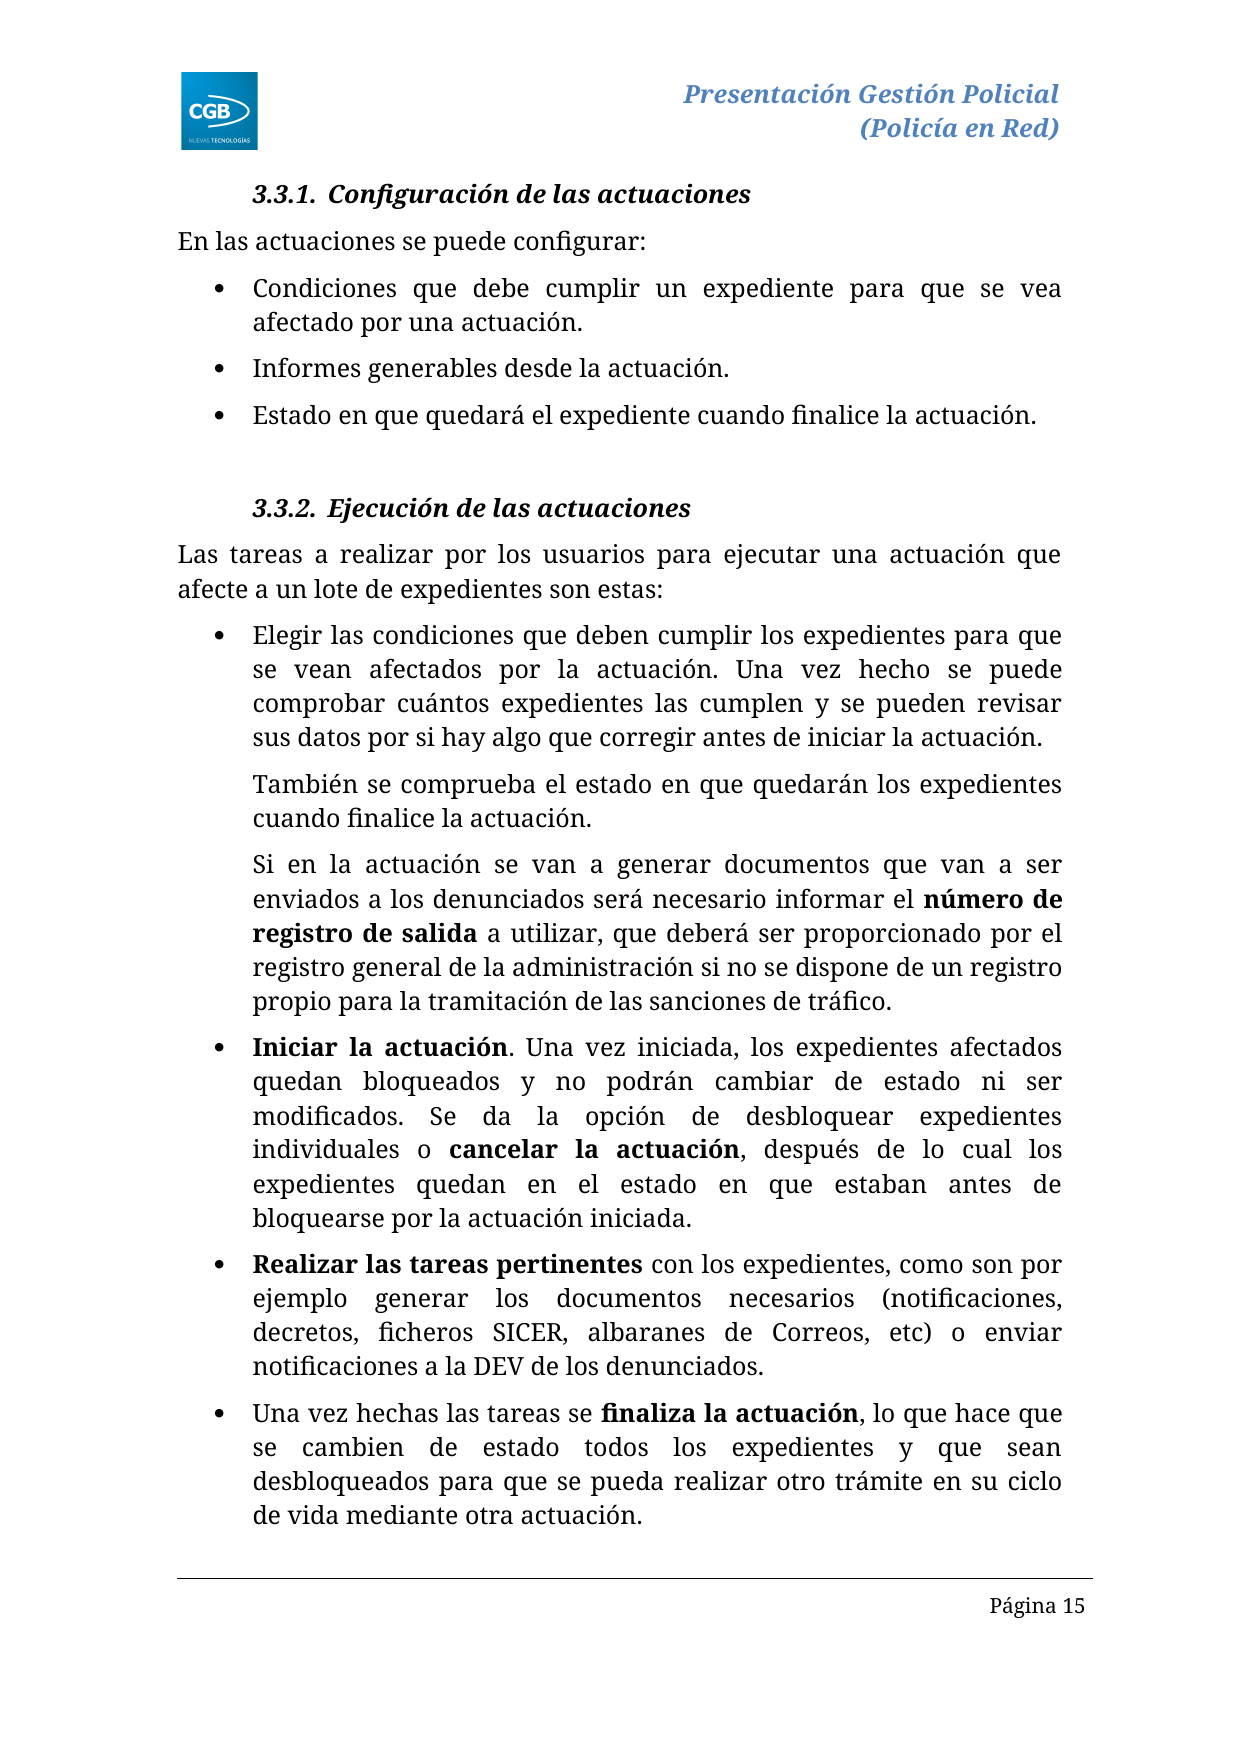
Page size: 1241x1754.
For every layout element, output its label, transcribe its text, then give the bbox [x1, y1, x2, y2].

list También se comprueba el estado en que quedarán los expedientes cuando finalice la actuación. [252, 767, 1063, 835]
subtitle Ejecución de las actuaciones [252, 491, 1063, 525]
list Elegir las condiciones que deben cumplir los expedientes para que se vean afectados por la actuación. Una vez hecho se puede comprobar cuántos expedientes las cumplen y se pueden revisar sus datos por si hay algo que corregir antes de iniciar la actuación. [215, 618, 1063, 754]
list Si en la actuación se van a generar documentos que van a ser enviados a los denunciados será necesario informar el número de registro de salida a utilizar, que deberá ser proporcionado por el registro general de la administración si no se dispone de un registro propio para la tramitación de las sanciones de tráfico. [252, 847, 1063, 1017]
picture [190, 104, 201, 118]
picture [203, 104, 229, 118]
list Realizar las tareas pertinentes con los expedientes, como son por ejemplo generar los documentos necesarios (notificaciones, decretos, ficheros SICER, albaranes de Correos, etc) o enviar notificaciones a la DEV de los denunciados. [215, 1247, 1063, 1383]
list Iniciar la actuación. Una vez iniciada, los expedientes afectados quedan bloqueados y no podrán cambiar de estado ni ser modificados. Se da la opción de desbloquear expedientes individuales o cancelar la actuación, después de lo cual los expedientes quedan en el estado en que estaban antes de bloquearse por la actuación iniciada. [215, 1030, 1063, 1234]
subtitle Configuración de las actuaciones [252, 177, 1063, 211]
list Informes generables desde la actuación. [215, 351, 1063, 385]
list Condiciones que debe cumplir un expediente para que se vea afectado por una actuación. [215, 270, 1063, 338]
list Estado en que quedará el expediente cuando finalice la actuación. [215, 397, 1063, 432]
text En las actuaciones se puede configurar: [177, 224, 1063, 258]
text Las tareas a realizar por los usuarios para ejecutar una actuación que afecte a un lote de expedientes son estas: [177, 537, 1063, 605]
list Una vez hechas las tareas se finaliza la actuación, lo que hace que se cambien de estado todos los expedientes y que sean desbloqueados para que se pueda realizar otro trámite en su ciclo de vida mediante otra actuación. [215, 1396, 1063, 1532]
